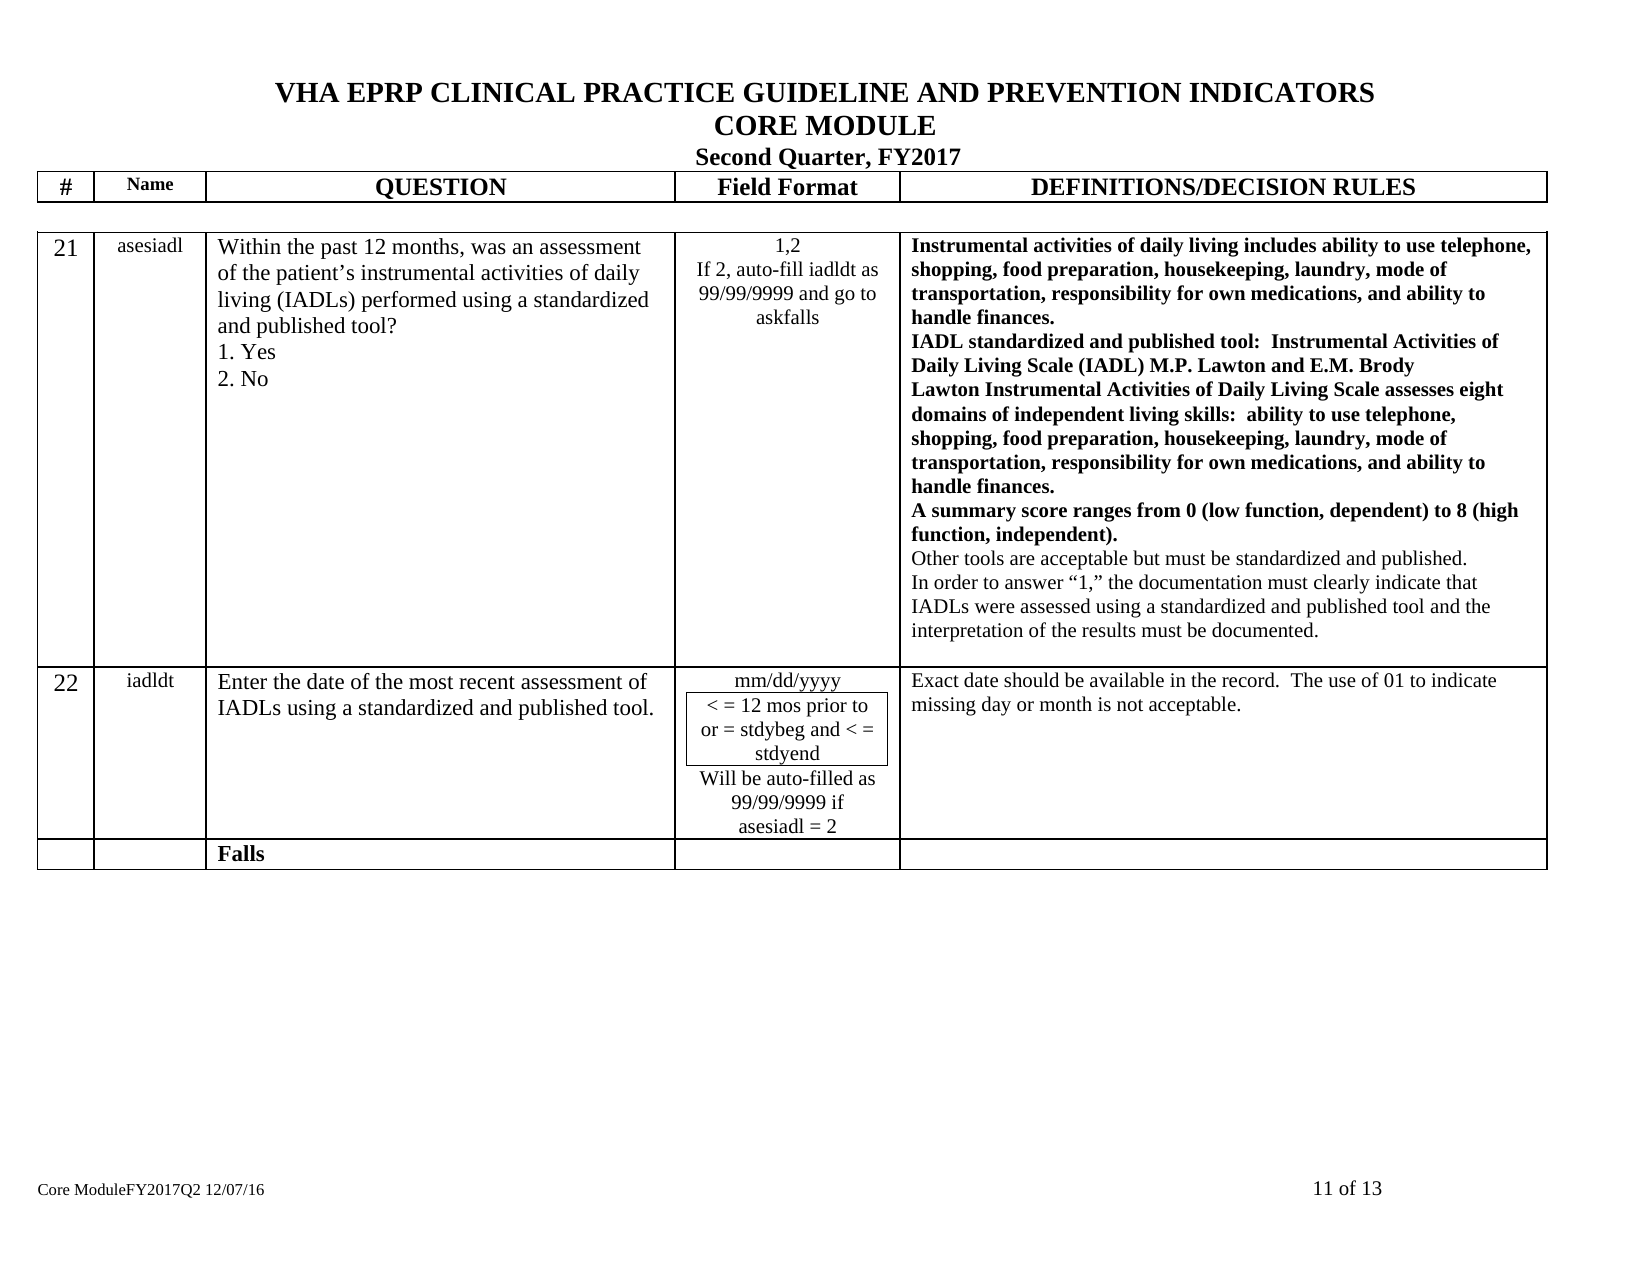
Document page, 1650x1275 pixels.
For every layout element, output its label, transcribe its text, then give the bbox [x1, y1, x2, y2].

table_cell Exact date should be available in the record. The use of 01 to indicate missing day or month is not acceptable. [901, 668, 1546, 838]
table_cell [38, 840, 93, 868]
table_cell iadldt [95, 668, 205, 838]
table_cell Instrumental activities of daily living includes ability to use telephone, shopping, food preparation, housekeeping, laundry, mode of transportation, responsibility for own medications, and ability to handle finances. IADL standardized and published tool: Instrumental Activities of Daily Living Scale (IADL) M.P. Lawton and E.M. Brody Lawton Instrumental Activities of Daily Living Scale assesses eight domains of independent living skills: ability to use telephone, shopping, food preparation, housekeeping, laundry, mode of transportation, responsibility for own medications, and ability to handle finances. A summary score ranges from 0 (low function, dependent) to 8 (high function, independent). Other tools are acceptable but must be standardized and published. In order to answer “1,” the documentation must clearly indicate that IADLs were assessed using a standardized and published tool and the interpretation of the results must be documented. [901, 233, 1546, 666]
table_cell mm/dd/yyyy Will be auto-filled as 99/99/9999 if asesiadl = 2 [676, 668, 899, 838]
table_cell Within the past 12 months, was an assessment of the patient’s instrumental activities of daily living (IADLs) performed using a standardized and published tool? 1. Yes 2. No [207, 233, 674, 666]
table_cell 21 [38, 233, 93, 666]
table_cell 1,2 If 2, auto-fill iadldt as 99/99/9999 and go to askfalls [676, 233, 899, 666]
table_cell [95, 840, 205, 868]
table_cell asesiadl [95, 233, 205, 666]
table_cell 22 [38, 668, 93, 838]
table_cell Falls [207, 840, 674, 868]
table_cell [676, 840, 899, 868]
table_cell [901, 840, 1546, 868]
table_cell Enter the date of the most recent assessment of IADLs using a standardized and published tool. [207, 668, 674, 838]
